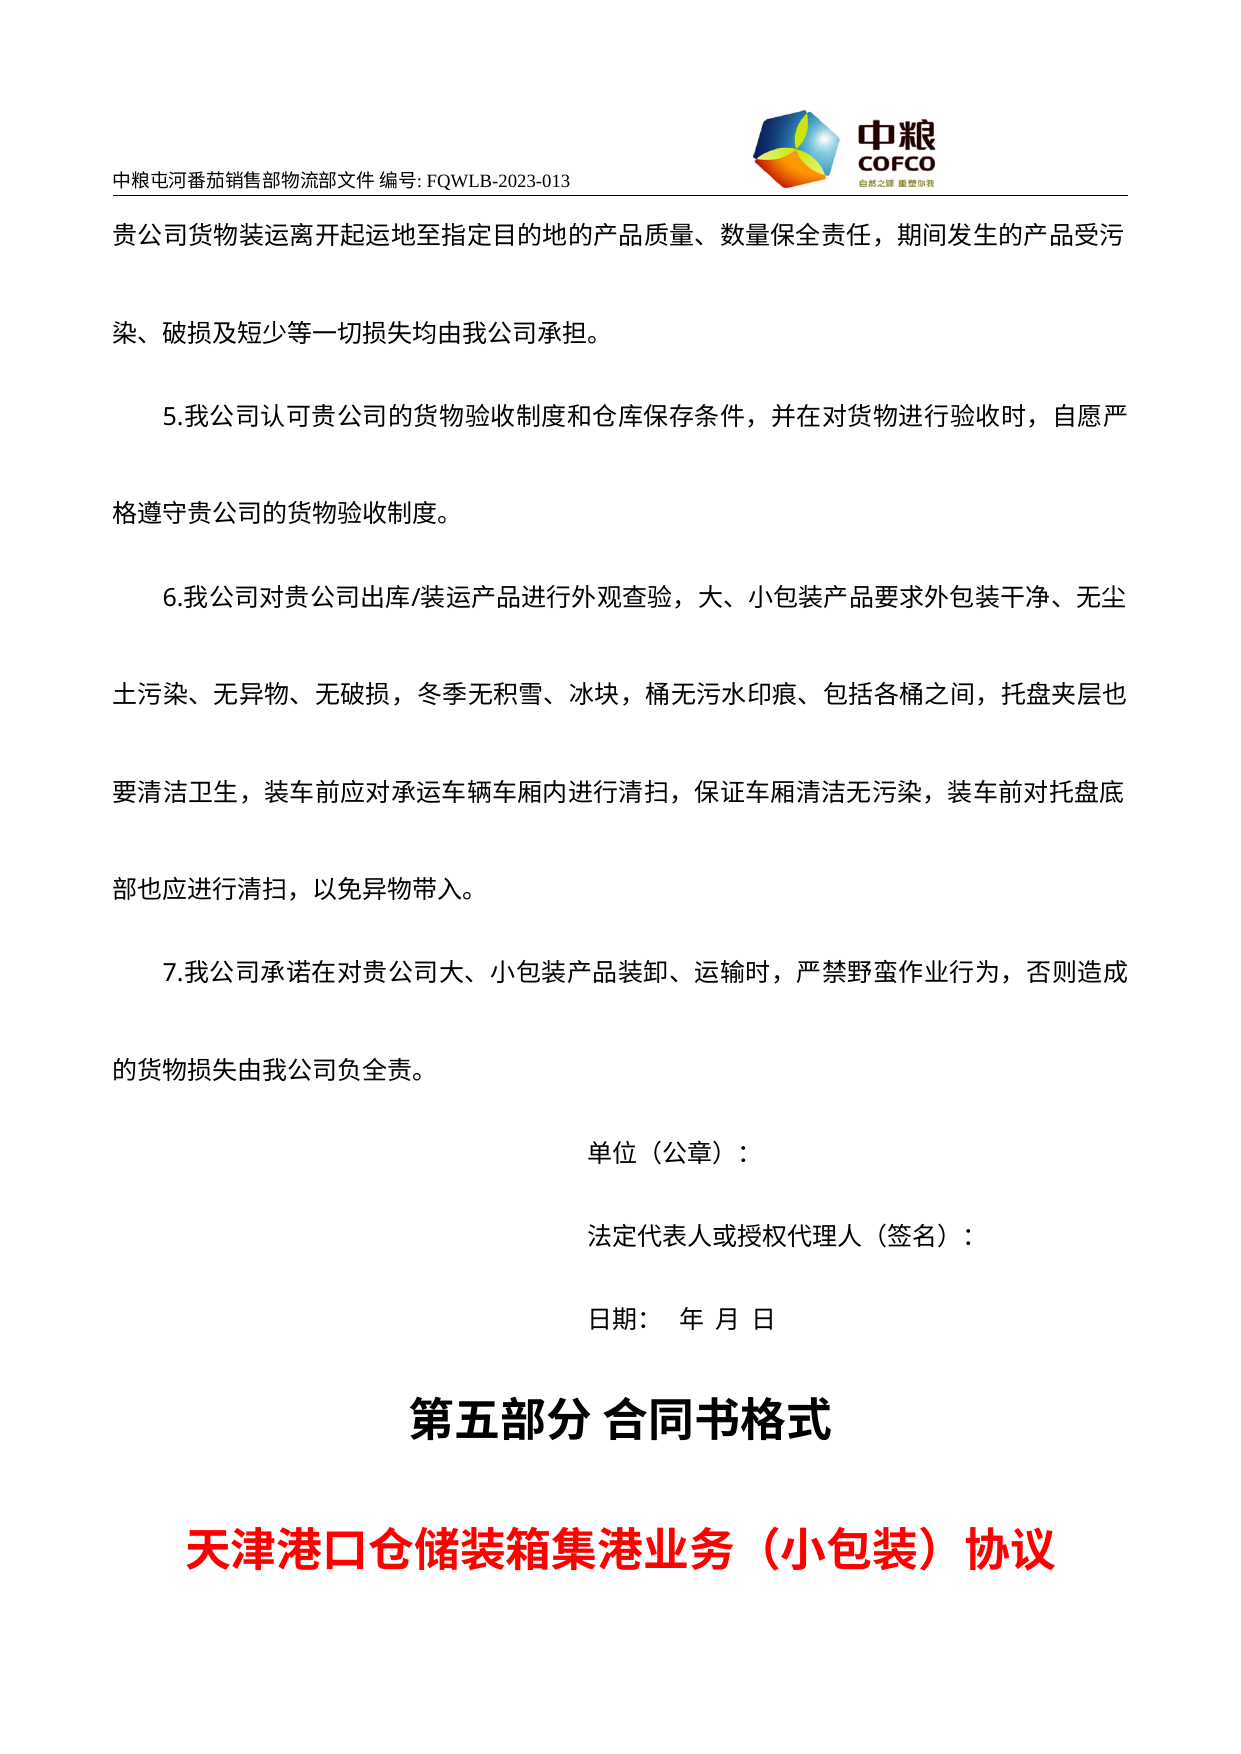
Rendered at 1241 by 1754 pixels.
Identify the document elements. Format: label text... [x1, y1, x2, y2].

text 第五部分 合同书格式 [112, 1368, 1128, 1466]
text 日期： 年 月 日 [112, 1285, 1128, 1350]
text 天津港口仓储装箱集港业务（小包装）协议 [112, 1498, 1128, 1596]
text 5.我公司认可贵公司的货物验收制度和仓库保存条件，并在对货物进行验收时，自愿严格遵守贵公司的货物验收制度。 [112, 382, 1128, 544]
text 法定代表人或授权代理人（签名）： [112, 1202, 1128, 1267]
text 6.我公司对贵公司出库/装运产品进行外观查验，大、小包装产品要求外包装干净、无尘土污染、无异物、无破损，冬季无积雪、冰块，桶无污水印痕、包括各桶之间，托盘夹层也要清洁卫生，装车前应对承运车辆车厢内进行清扫，保证车厢清洁无污染，装车前对托盘底部也应进行清扫，以免异物带入。 [112, 563, 1128, 920]
text 7.我公司承诺在对贵公司大、小包装产品装卸、运输时，严禁野蛮作业行为，否则造成的货物损失由我公司负全责。 [112, 938, 1128, 1101]
text 单位（公章）： [112, 1119, 1128, 1184]
picture [753, 110, 936, 188]
